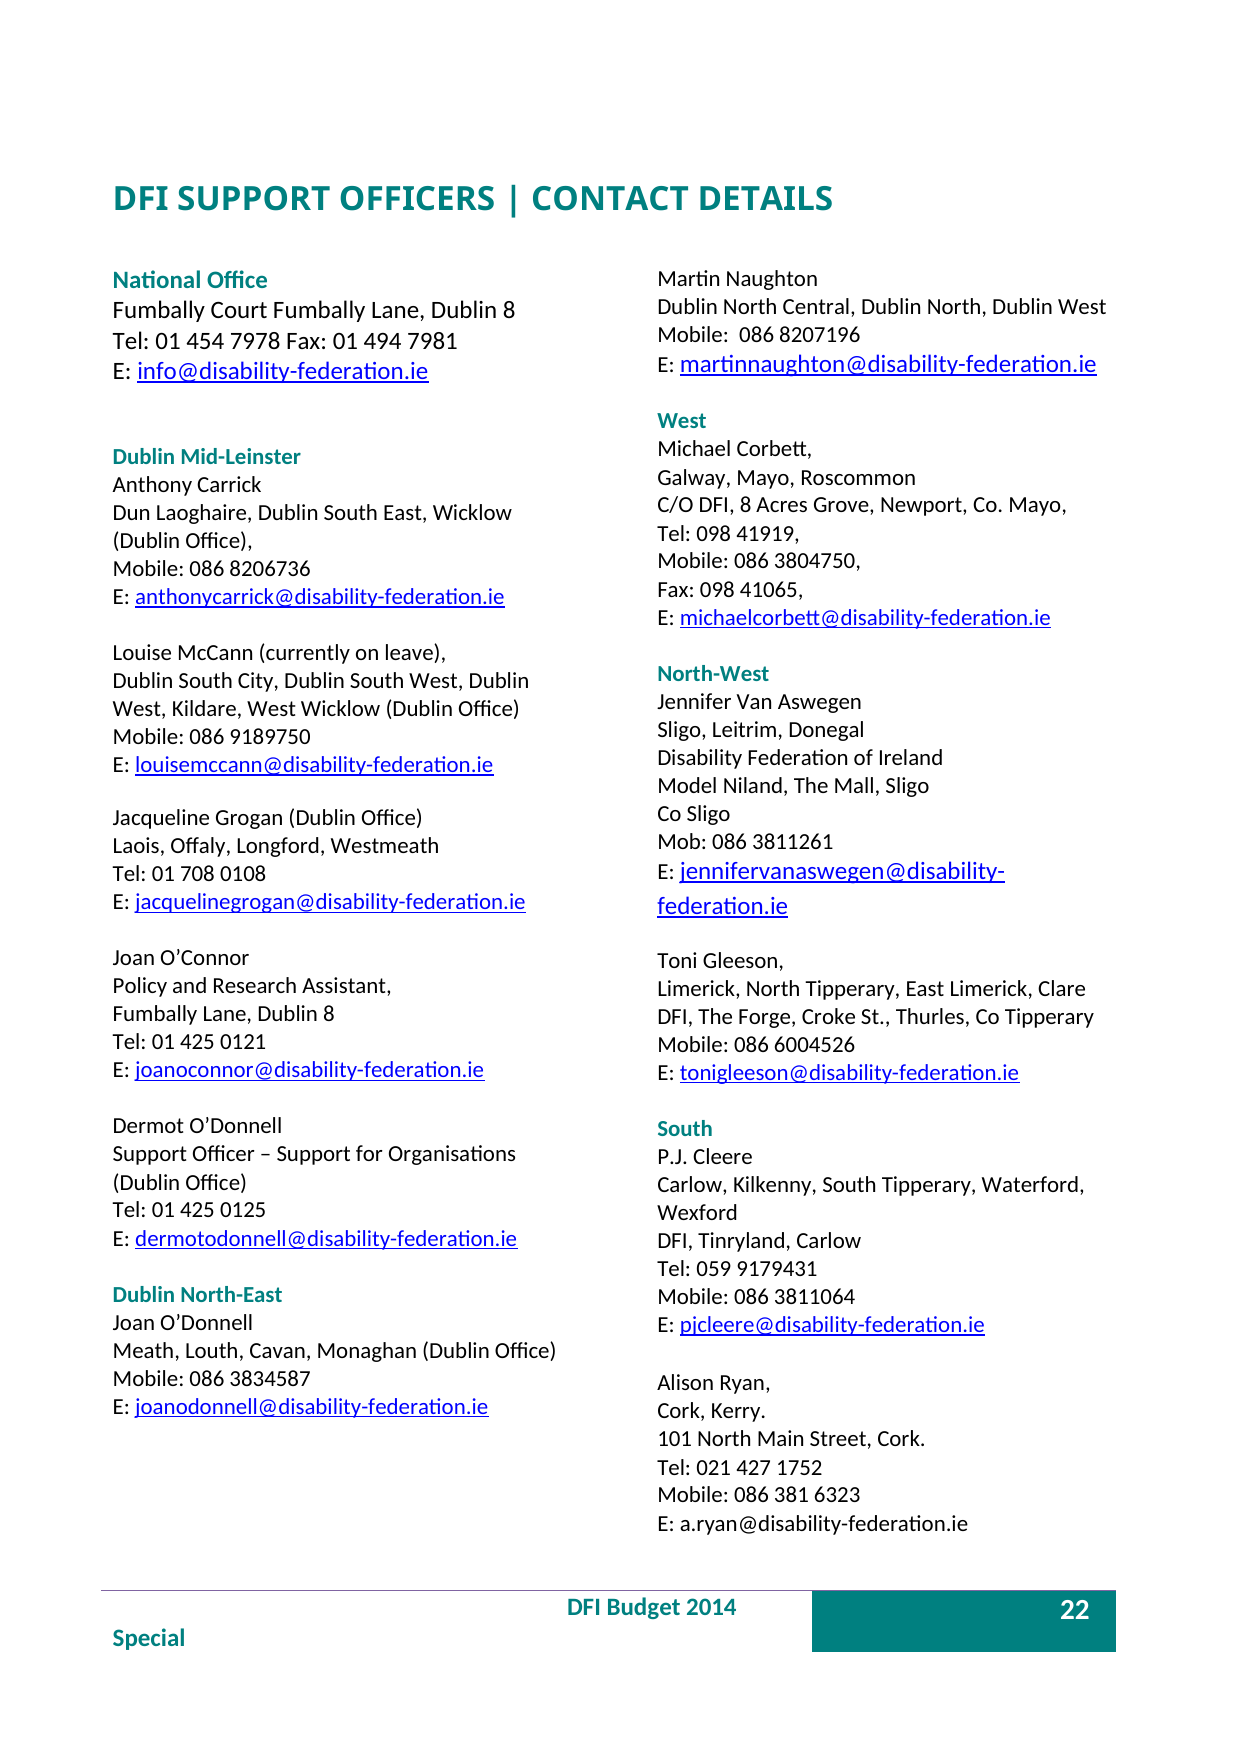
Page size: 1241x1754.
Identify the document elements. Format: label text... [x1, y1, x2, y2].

text Dun Laoghaire, Dublin South East, Wicklow (Dublin Office), [112, 498, 583, 554]
text Tel: 021 427 1752 [657, 1453, 1128, 1481]
text E: joanoconnor@disability-federation.ie [112, 1056, 583, 1083]
text Sligo, Leitrim, Donegal [657, 715, 1128, 743]
text E: info@disability-federation.ie [112, 356, 583, 386]
text Tel: 098 41919, [657, 519, 1128, 547]
text Tel: 01 425 0121 [112, 1027, 583, 1056]
text Tel: 01 454 7978 Fax: 01 494 7981 [112, 325, 583, 356]
text Dublin South City, Dublin South West, Dublin West, Kildare, West Wicklow (Dublin Office) [112, 666, 583, 722]
text Anthony Carrick [112, 470, 583, 498]
text Michael Corbett, [657, 434, 1128, 463]
text E: dermotodonnell@disability-federation.ie [112, 1224, 583, 1252]
text E: martinnaughton@disability-federation.ie [657, 348, 1128, 378]
text E: tonigleeson@disability-federation.ie [657, 1058, 1128, 1086]
text Fax: 098 41065, [657, 575, 1128, 603]
text DFI, Tinryland, Carlow [657, 1226, 1128, 1254]
text Louise McCann (currently on leave), [112, 638, 583, 666]
text North-West [657, 659, 1128, 687]
text Cork, Kerry. [657, 1397, 1128, 1424]
text E: pjcleere@disability-federation.ie [657, 1310, 1128, 1338]
text Meath, Louth, Cavan, Monaghan (Dublin Office) [112, 1336, 583, 1364]
text Mobile: 086 8207196 [657, 320, 1128, 348]
text Galway, Mayo, Roscommon [657, 463, 1128, 491]
text Dermot O’Donnell [112, 1112, 583, 1139]
text Mobile: 086 8206736 [112, 554, 583, 582]
text Martin Naughton [657, 264, 1128, 292]
text C/O DFI, 8 Acres Grove, Newport, Co. Mayo, [657, 491, 1128, 519]
text Dublin Mid-Leinster [112, 442, 583, 470]
text Support Officer – Support for Organisations (Dublin Office) [112, 1139, 583, 1196]
text Tel: 01 708 0108 [112, 859, 583, 887]
text Toni Gleeson, [657, 946, 1128, 974]
text Mobile: 086 9189750 [112, 722, 583, 750]
text DFI, The Forge, Croke St., Thurles, Co Tipperary [657, 1002, 1128, 1030]
text E: anthonycarrick@disability-federation.ie [112, 582, 583, 610]
text Fumbally Lane, Dublin 8 [112, 999, 583, 1027]
text Tel: 01 425 0125 [112, 1196, 583, 1224]
text Mobile: 086 3804750, [657, 547, 1128, 575]
text E: michaelcorbett@disability-federation.ie [657, 603, 1128, 631]
text E: a.ryan@disability-federation.ie [657, 1509, 1128, 1537]
text Joan O’Donnell [112, 1308, 583, 1336]
text Mobile: 086 6004526 [657, 1030, 1128, 1058]
text National Office [112, 264, 583, 294]
text Dublin North Central, Dublin North, Dublin West [657, 292, 1128, 320]
text P.J. Cleere [657, 1142, 1128, 1170]
text Model Niland, The Mall, Sligo [657, 771, 1128, 799]
text South [657, 1114, 1128, 1142]
text Mobile: 086 381 6323 [657, 1481, 1128, 1509]
text DFI SUPPORT OFFICERS | CONTACT DETAILS [112, 175, 1128, 220]
text Mobile: 086 3834587 [112, 1364, 583, 1392]
text Jacqueline Grogan (Dublin Office) [112, 803, 583, 831]
text Mobile: 086 3811064 [657, 1282, 1128, 1310]
text Dublin North-East [112, 1280, 583, 1308]
text 101 North Main Street, Cork. [657, 1424, 1128, 1453]
text Mob: 086 3811261 [657, 827, 1128, 855]
text Limerick, North Tipperary, East Limerick, Clare [657, 974, 1128, 1002]
text E: louisemccann@disability-federation.ie [112, 750, 583, 778]
text Fumbally Court Fumbally Lane, Dublin 8 [112, 294, 583, 325]
text Alison Ryan, [657, 1368, 1128, 1397]
text E: jennifervanaswegen@disability-federation.ie [657, 855, 1128, 920]
text E: joanodonnell@disability-federation.ie [112, 1392, 583, 1420]
text Joan O’Connor [112, 943, 583, 971]
text Carlow, Kilkenny, South Tipperary, Waterford, Wexford [657, 1170, 1128, 1226]
text West [657, 407, 1128, 434]
text Tel: 059 9179431 [657, 1254, 1128, 1282]
text Jennifer Van Aswegen [657, 687, 1128, 715]
text Laois, Offaly, Longford, Westmeath [112, 831, 583, 859]
text E: jacquelinegrogan@disability-federation.ie [112, 887, 583, 915]
text Co Sligo [657, 799, 1128, 827]
text Disability Federation of Ireland [657, 743, 1128, 771]
text Policy and Research Assistant, [112, 971, 583, 999]
